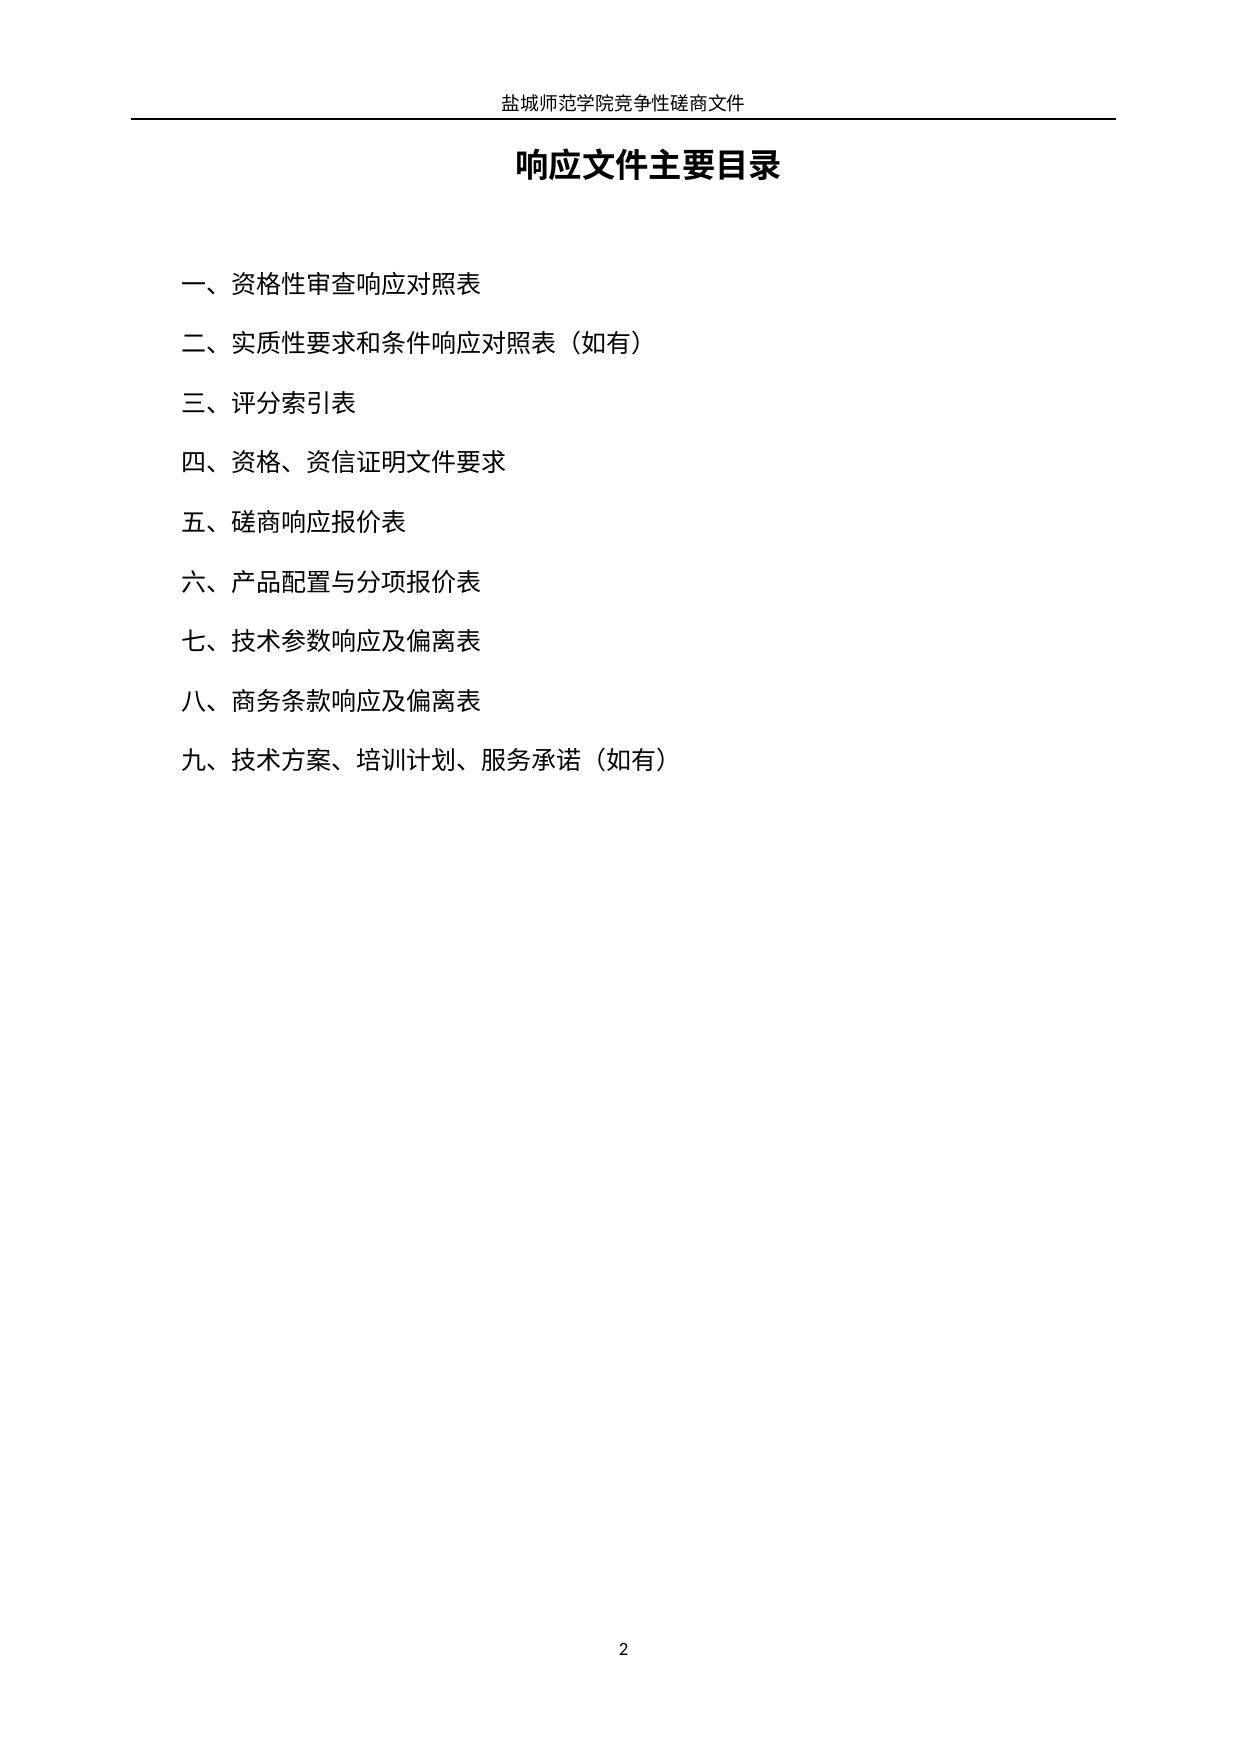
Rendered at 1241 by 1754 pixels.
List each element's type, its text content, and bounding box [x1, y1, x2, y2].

text 八、商务条款响应及偏离表 [131, 669, 1116, 729]
text 二、实质性要求和条件响应对照表（如有） [131, 312, 1116, 372]
text 九、技术方案、培训计划、服务承诺（如有） [131, 729, 1116, 789]
text 一、资格性审查响应对照表 [131, 252, 1116, 312]
text 五、磋商响应报价表 [131, 491, 1116, 550]
text 三、评分索引表 [131, 372, 1116, 431]
text 四、资格、资信证明文件要求 [131, 431, 1116, 491]
text 六、产品配置与分项报价表 [131, 550, 1116, 610]
text 响应文件主要目录 [131, 133, 1116, 193]
text 七、技术参数响应及偏离表 [131, 610, 1116, 669]
